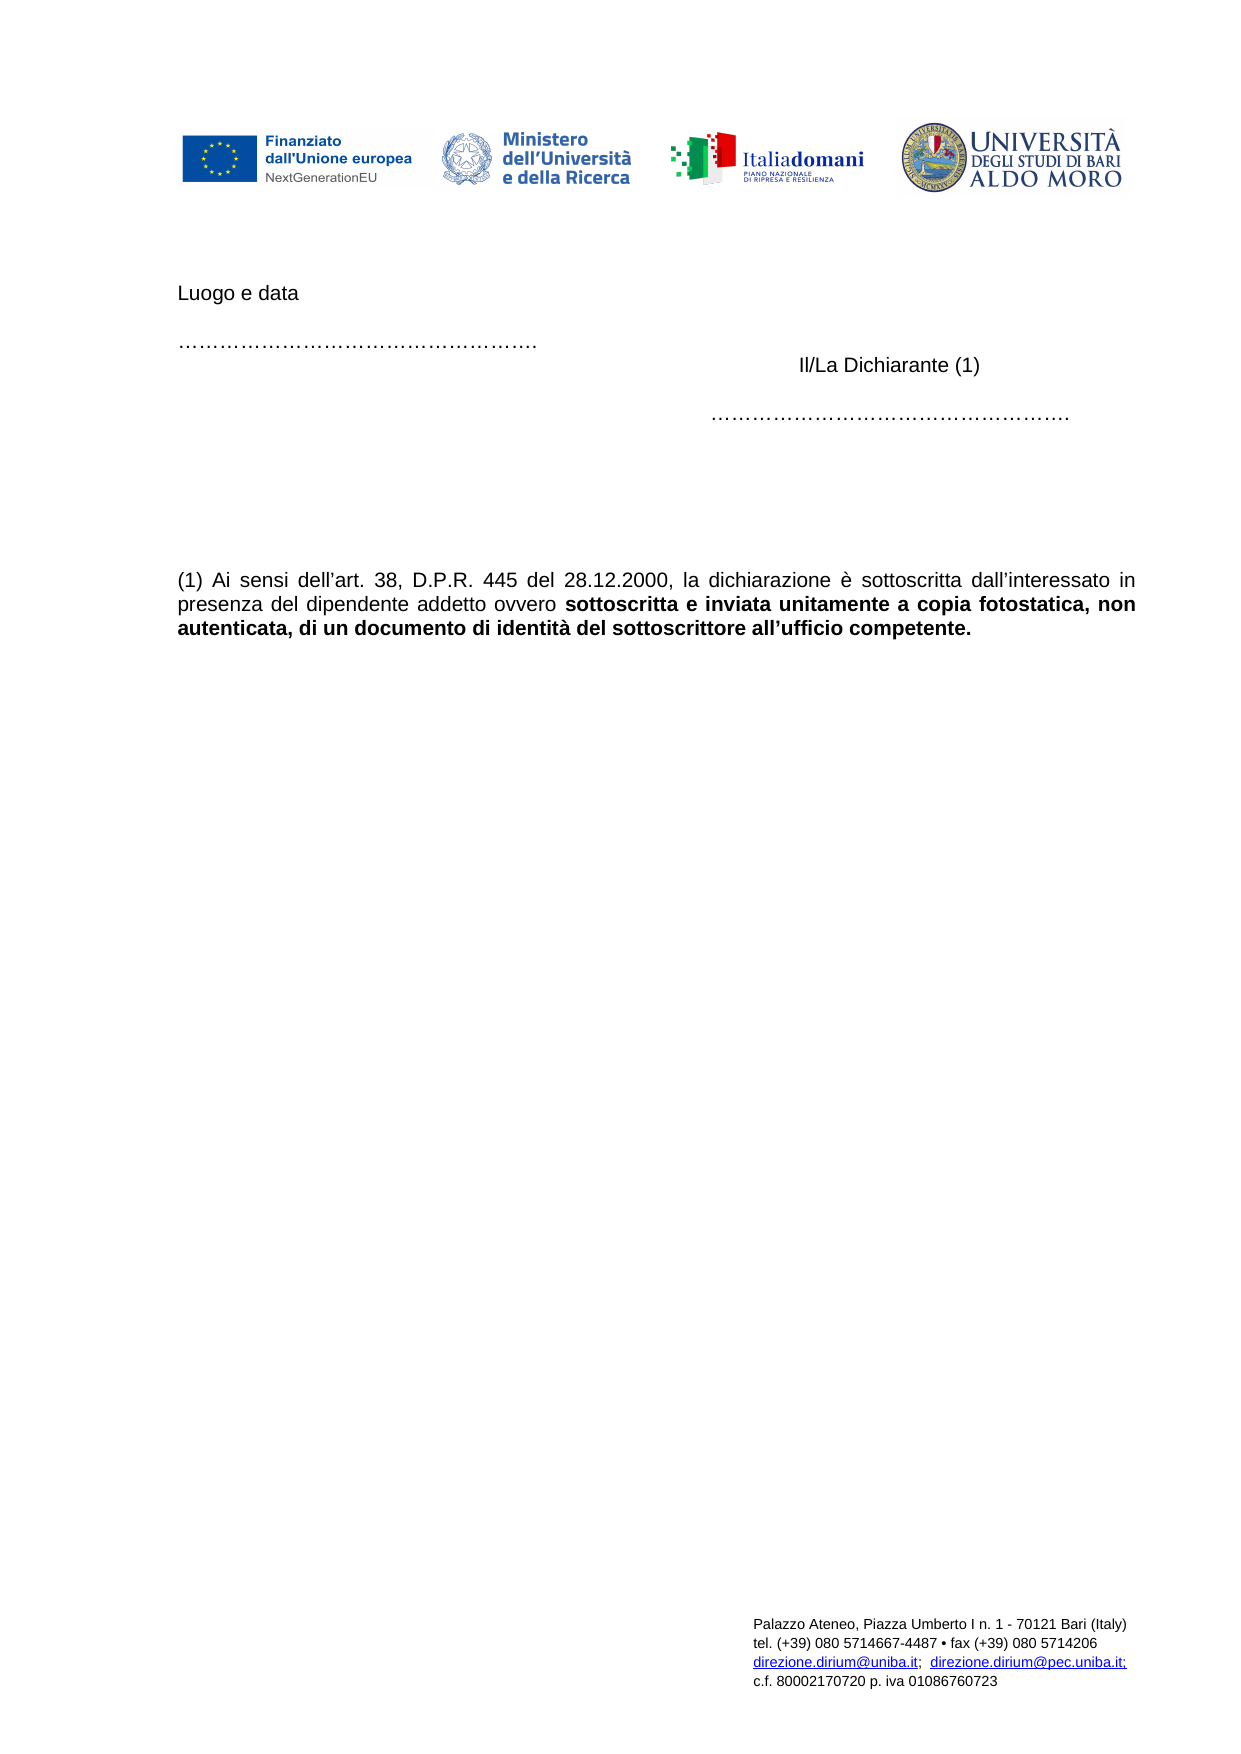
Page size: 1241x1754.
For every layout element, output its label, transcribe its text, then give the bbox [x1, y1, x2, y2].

text Il/La Dichiarante (1) [177, 352, 1137, 376]
text ……………………………………………. [177, 400, 1137, 424]
picture [671, 132, 864, 185]
picture [897, 117, 1126, 198]
text (1) Ai sensi dell’art. 38, D.P.R. 445 del 28.12.2000, la dichiarazione è sottoscritta dall’interessato in presenza del dipendente addetto ovvero sottoscritta e inviata unitamente a copia fotostatica, non autenticata, di un documento di identità del sottoscrittore all’ufficio competente. [177, 568, 1137, 640]
picture [177, 128, 432, 188]
text Luogo e data [177, 281, 1137, 304]
text ……………………………………………. [177, 328, 1137, 352]
picture [442, 132, 631, 185]
